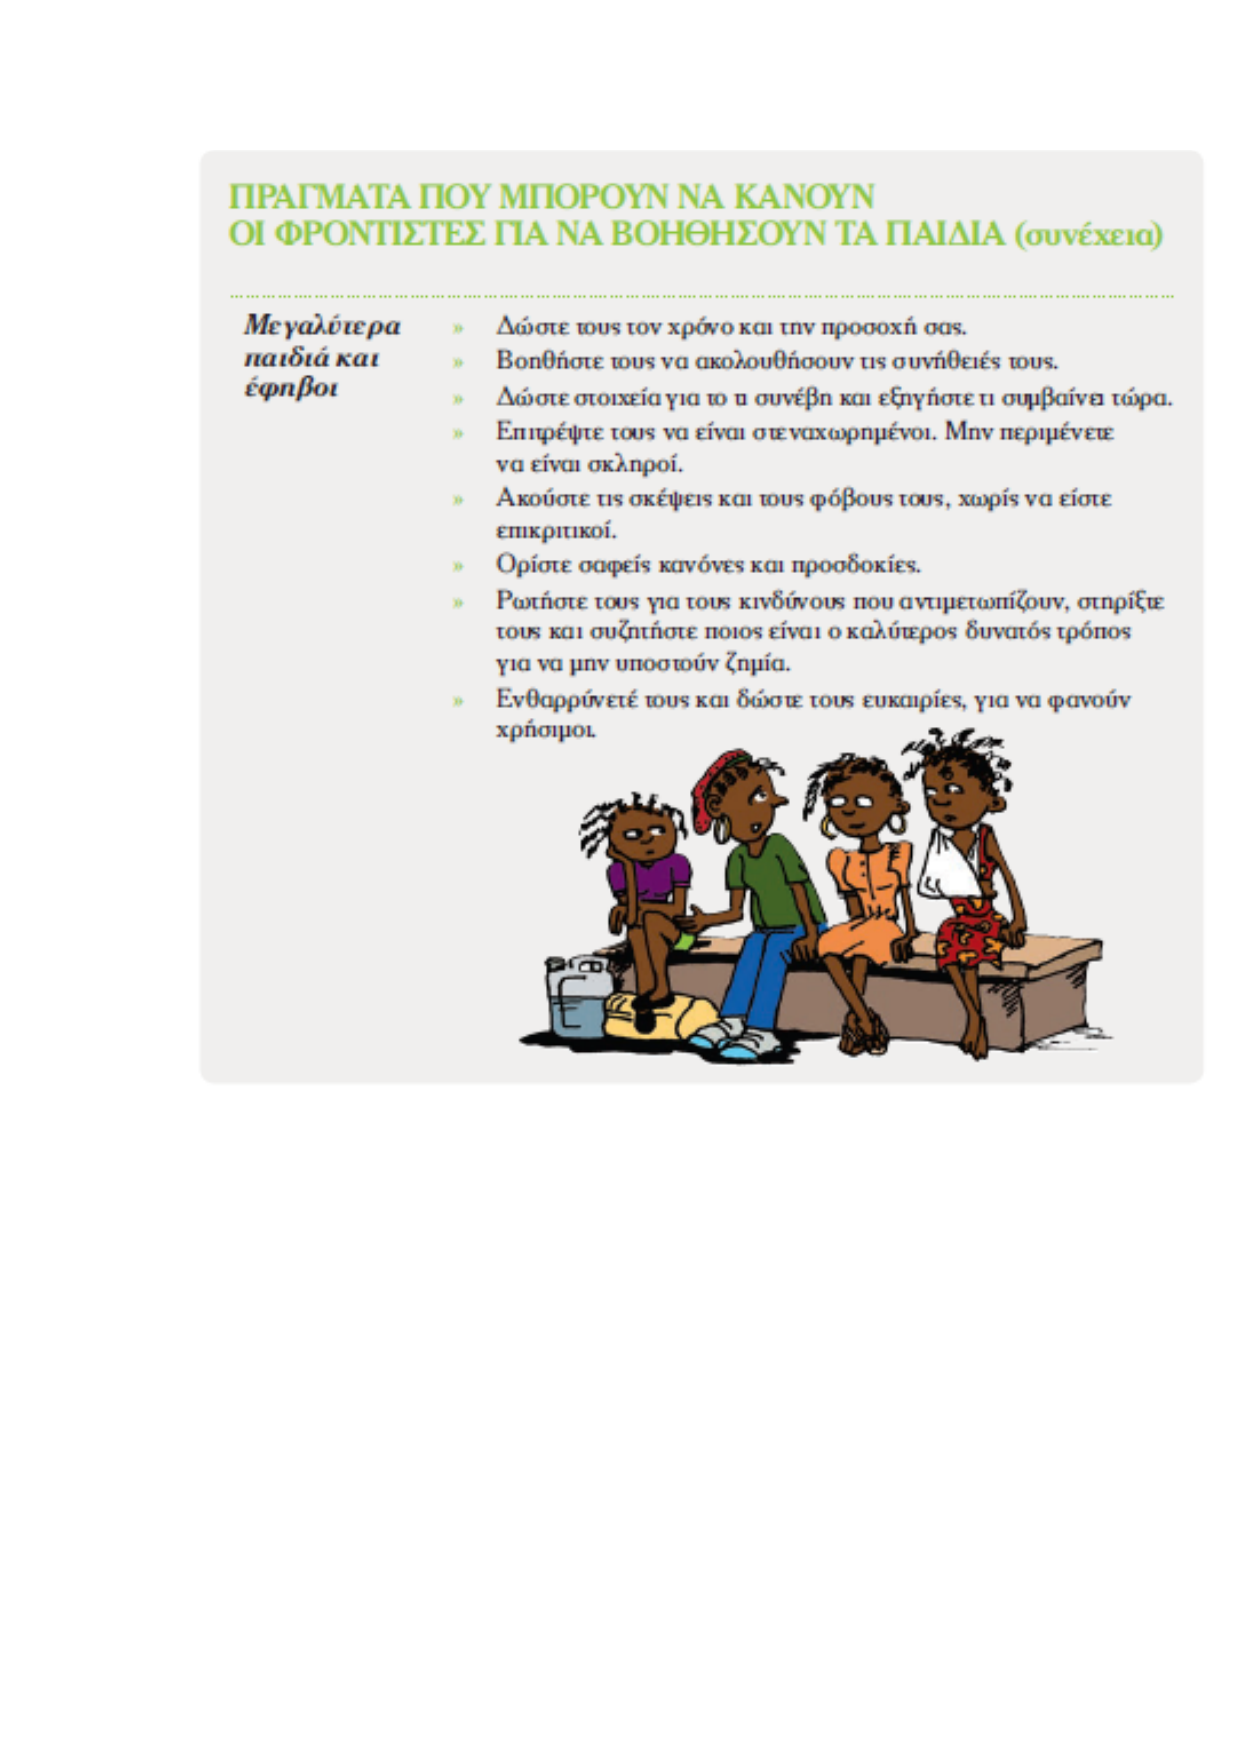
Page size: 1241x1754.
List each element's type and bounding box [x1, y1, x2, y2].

picture [187, 150, 1241, 1127]
